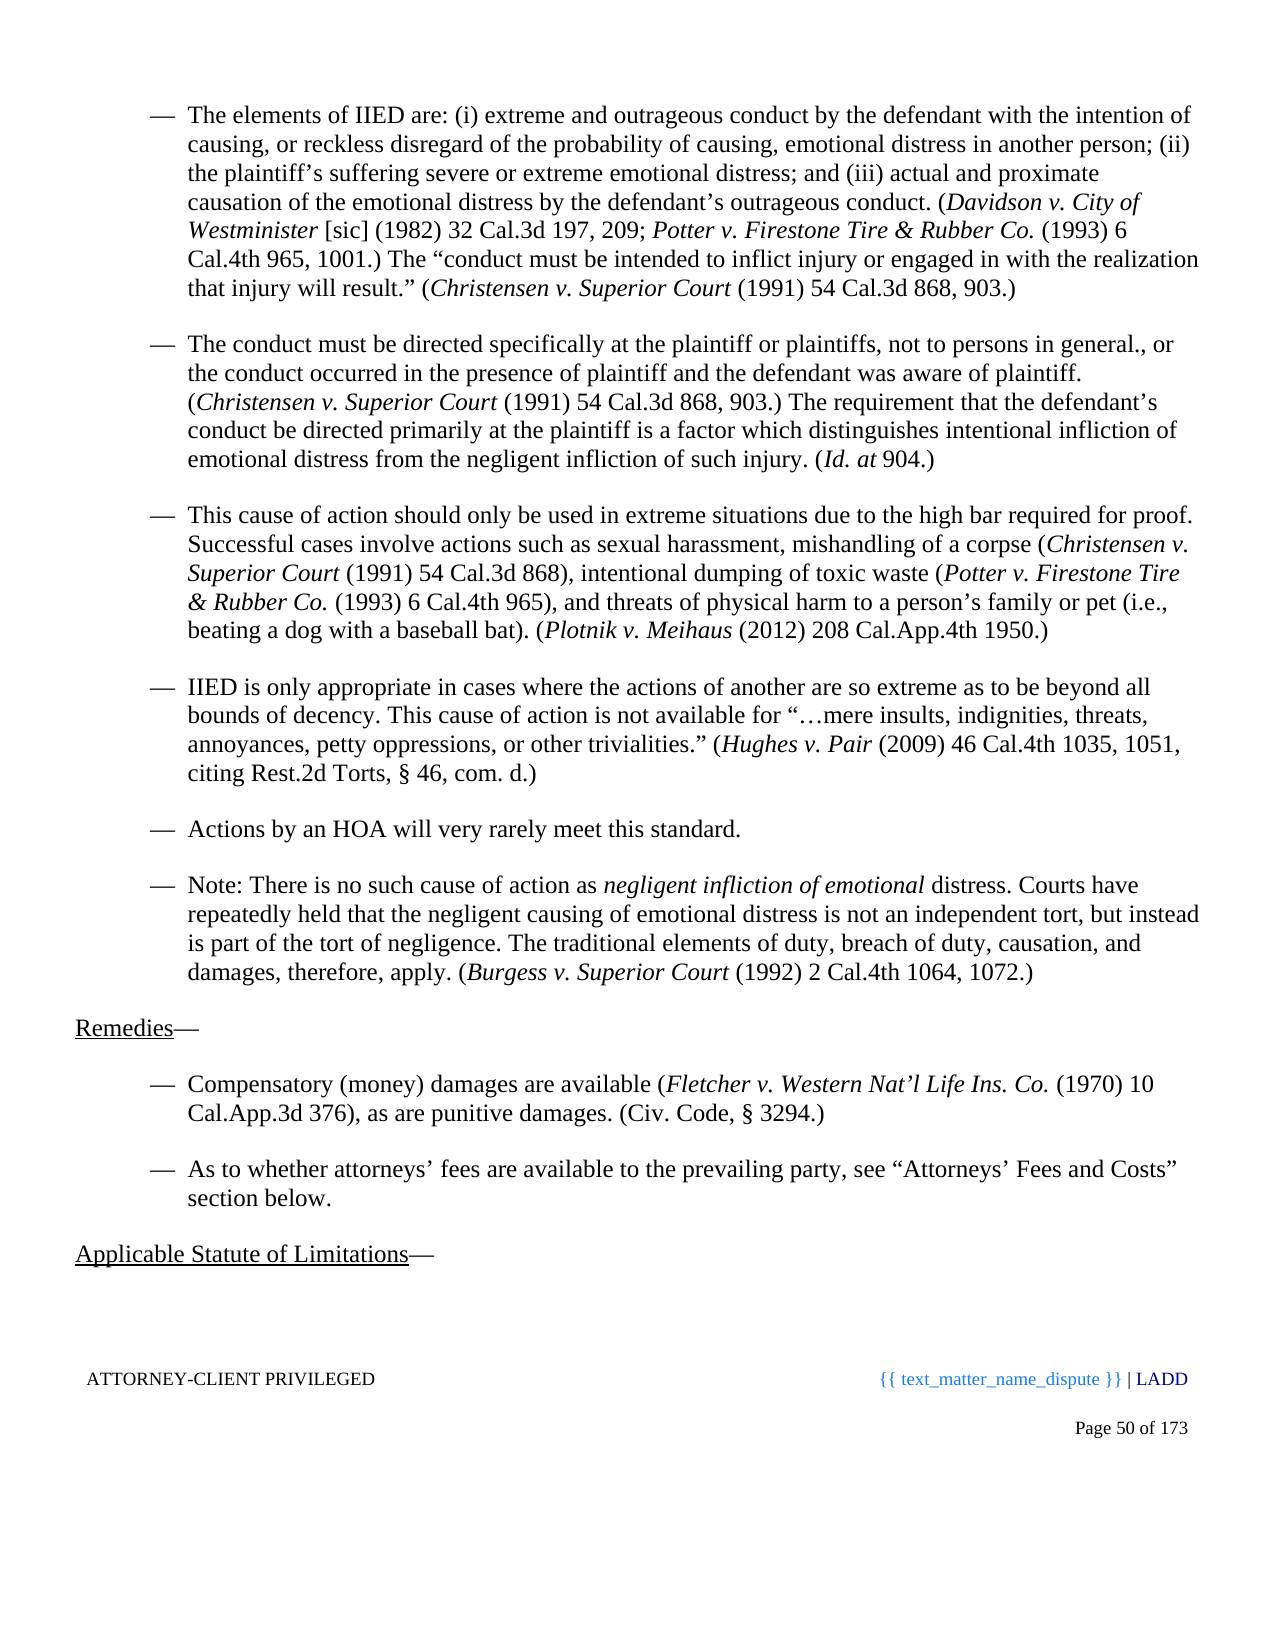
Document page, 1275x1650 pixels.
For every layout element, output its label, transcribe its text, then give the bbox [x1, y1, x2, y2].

text Remedies— [75, 1013, 1200, 1042]
text — IIED is only appropriate in cases where the actions of another are so extreme as to be beyond all bounds of decency. This cause of action is not available for “…mere insults, indignities, threats, annoyances, petty oppressions, or other trivialities.” (Hughes v. Pair (2009) 46 Cal.4th 1035, 1051, citing Rest.2d Torts, § 46, com. d.) [150, 672, 1200, 787]
text — The elements of IIED are: (i) extreme and outrageous conduct by the defendant with the intention of causing, or reckless disregard of the probability of causing, emotional distress in another person; (ii) the plaintiff’s suffering severe or extreme emotional distress; and (iii) actual and proximate causation of the emotional distress by the defendant’s outrageous conduct. (Davidson v. City of Westminister [sic] (1982) 32 Cal.3d 197, 209; Potter v. Firestone Tire & Rubber Co. (1993) 6 Cal.4th 965, 1001.) The “conduct must be intended to inflict injury or engaged in with the realization that injury will result.” (Christensen v. Superior Court (1991) 54 Cal.3d 868, 903.) [150, 101, 1200, 302]
text — This cause of action should only be used in extreme situations due to the high bar required for proof. Successful cases involve actions such as sexual harassment, mishandling of a corpse (Christensen v. Superior Court (1991) 54 Cal.3d 868), intentional dumping of toxic waste (Potter v. Firestone Tire & Rubber Co. (1993) 6 Cal.4th 965), and threats of physical harm to a person’s family or pet (i.e., beating a dog with a baseball bat). (Plotnik v. Meihaus (2012) 208 Cal.App.4th 1950.) [150, 501, 1200, 644]
text — As to whether attorneys’ fees are available to the prevailing party, see “Attorneys’ Fees and Costs” section below. [150, 1154, 1200, 1212]
text — Actions by an HOA will very rarely meet this standard. [150, 814, 1200, 843]
text — Compensatory (money) damages are available (Fletcher v. Western Nat’l Life Ins. Co. (1970) 10 Cal.App.3d 376), as are punitive damages. (Civ. Code, § 3294.) [150, 1069, 1200, 1127]
text Applicable Statute of Limitations— [75, 1239, 1200, 1268]
text — The conduct must be directed specifically at the plaintiff or plaintiffs, not to persons in general., or the conduct occurred in the presence of plaintiff and the defendant was aware of plaintiff. (Christensen v. Superior Court (1991) 54 Cal.3d 868, 903.) The requirement that the defendant’s conduct be directed primarily at the plaintiff is a factor which distinguishes intentional infliction of emotional distress from the negligent infliction of such injury. (Id. at 904.) [150, 329, 1200, 473]
text — Note: There is no such cause of action as negligent infliction of emotional distress. Courts have repeatedly held that the negligent causing of emotional distress is not an independent tort, but instead is part of the tort of negligence. The traditional elements of duty, breach of duty, causation, and damages, therefore, apply. (Burgess v. Superior Court (1992) 2 Cal.4th 1064, 1072.) [150, 871, 1200, 986]
